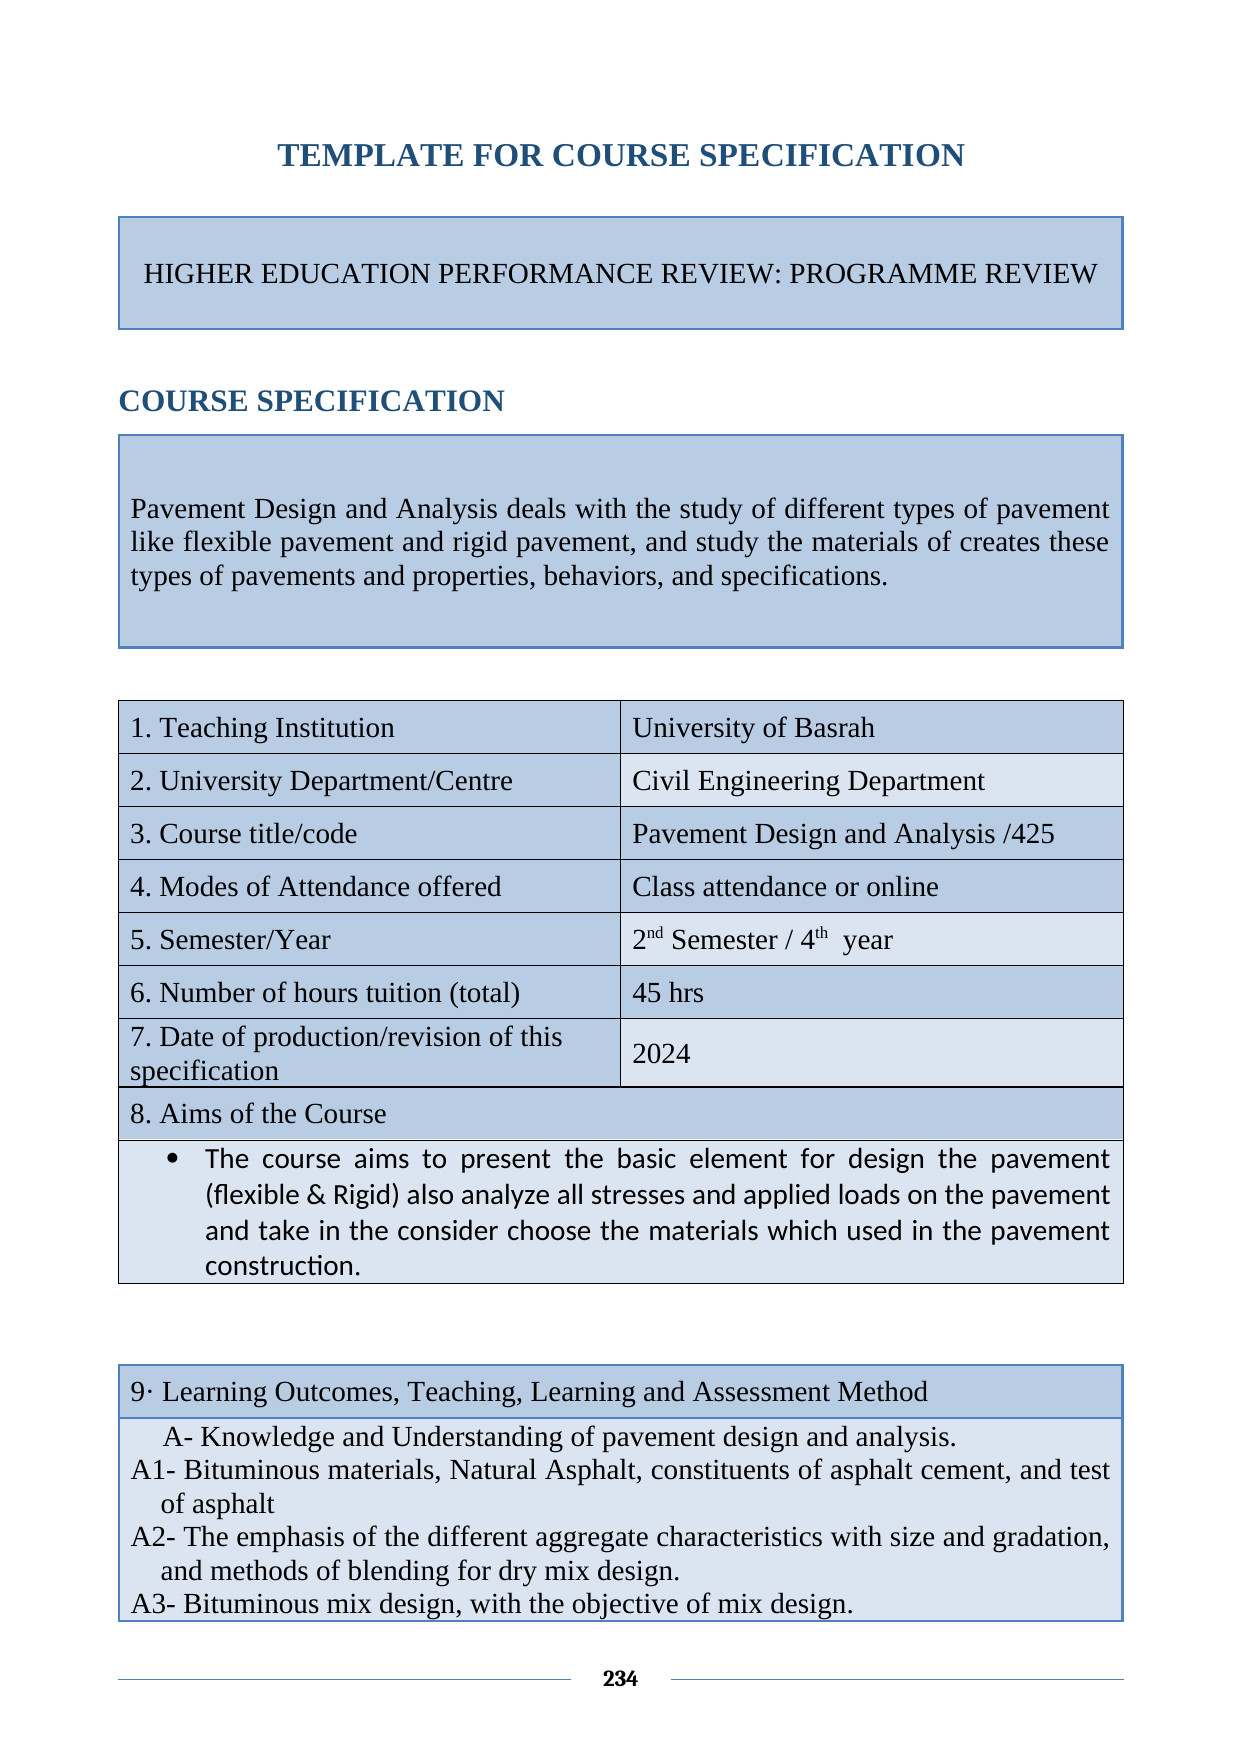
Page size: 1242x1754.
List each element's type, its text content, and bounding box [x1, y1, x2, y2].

text COURSE SPECIFICATION [118, 383, 1123, 417]
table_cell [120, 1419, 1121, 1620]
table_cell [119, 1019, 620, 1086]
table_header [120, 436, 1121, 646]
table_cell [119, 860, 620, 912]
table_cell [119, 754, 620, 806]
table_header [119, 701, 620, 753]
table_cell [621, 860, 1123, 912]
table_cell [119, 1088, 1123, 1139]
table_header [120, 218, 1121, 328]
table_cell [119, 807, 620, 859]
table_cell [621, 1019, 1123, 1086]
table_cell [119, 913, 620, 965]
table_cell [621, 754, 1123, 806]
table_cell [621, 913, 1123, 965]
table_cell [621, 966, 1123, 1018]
text TEMPLATE FOR COURSE SPECIFICATION [118, 136, 1123, 173]
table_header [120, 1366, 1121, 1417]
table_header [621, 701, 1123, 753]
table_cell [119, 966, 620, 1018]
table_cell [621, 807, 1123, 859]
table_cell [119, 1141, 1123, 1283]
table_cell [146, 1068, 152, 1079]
